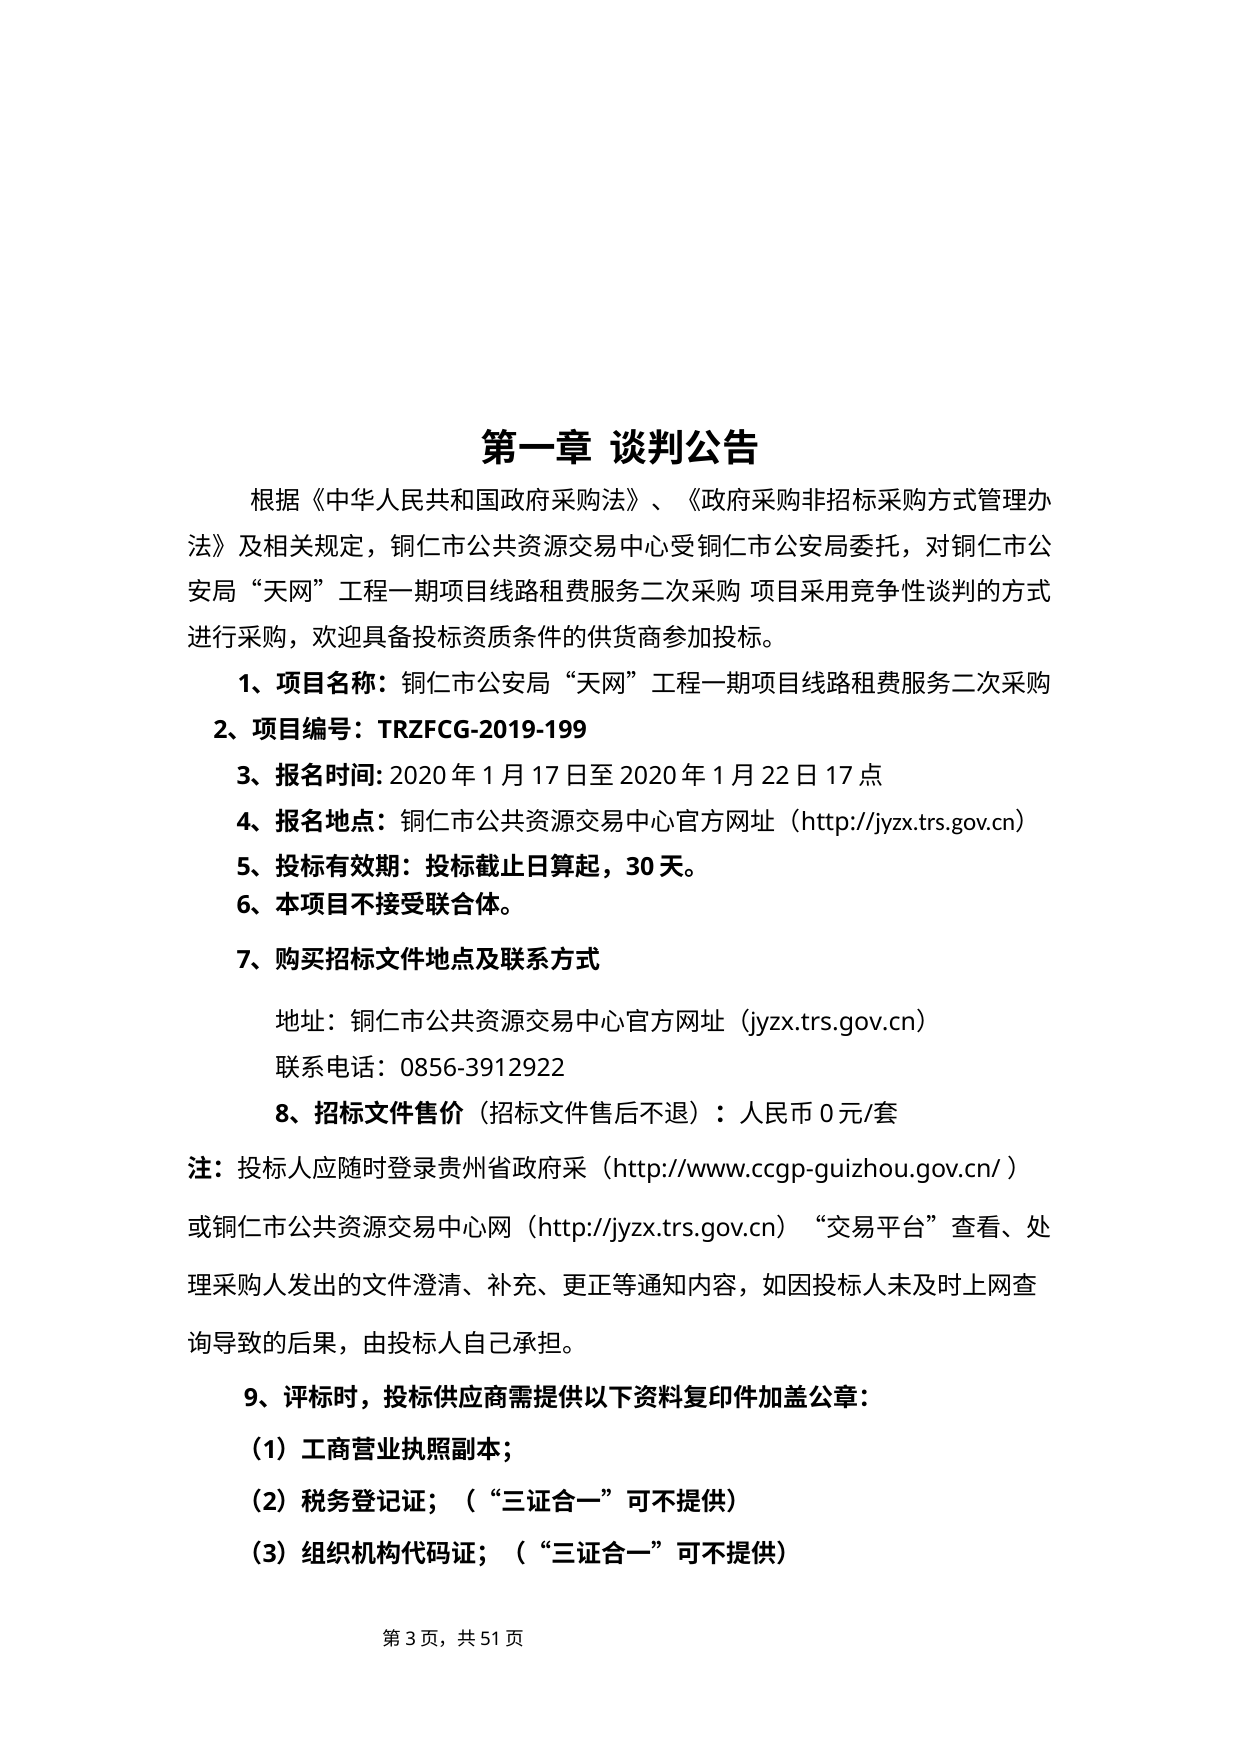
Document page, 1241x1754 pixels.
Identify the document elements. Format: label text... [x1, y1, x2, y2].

text 4、报名地点：铜仁市公共资源交易中心官方网址（http://jyzx.trs.gov.cn） [187, 793, 1053, 839]
text 7、购买招标文件地点及联系方式 [187, 939, 1053, 976]
text 根据《中华人民共和国政府采购法》、《政府采购非招标采购方式管理办法》及相关规定，铜仁市公共资源交易中心受铜仁市公安局委托，对铜仁市公安局“天网”工程一期项目线路租费服务二次采购 项目采用竞争性谈判的方式进行采购，欢迎具备投标资质条件的供货商参加投标。 [187, 472, 1053, 656]
text 9、评标时，投标供应商需提供以下资料复印件加盖公章： [187, 1364, 1053, 1417]
text 5、投标有效期：投标截止日算起，30天。 [187, 839, 1053, 885]
text （3）组织机构代码证；（“三证合一”可不提供） [187, 1521, 1053, 1573]
text （1）工商营业执照副本； [187, 1417, 1053, 1469]
text 6、本项目不接受联合体。 [187, 885, 1053, 921]
text 注：投标人应随时登录贵州省政府采（http://www.ccgp-guizhou.gov.cn/ ）或铜仁市公共资源交易中心网（http://jyzx.trs.gov.cn）“交易平台”查看、处理采购人发出的文件澄清、补充、更正等通知内容，如因投标人未及时上网查询导致的后果，由投标人自己承担。 [187, 1131, 1053, 1364]
text 3、报名时间: 2020年1月17日至2020年1月22日17点 [187, 747, 1053, 793]
text 8、招标文件售价（招标文件售后不退）：人民币0元/套 [187, 1085, 1053, 1131]
text 第一章 谈判公告 [187, 418, 1053, 472]
text 联系电话：0856-3912922 [187, 1039, 1053, 1085]
text 2、项目编号：TRZFCG-2019-199 [187, 702, 1053, 747]
text （2）税务登记证；（“三证合一”可不提供） [187, 1469, 1053, 1521]
text 1、项目名称：铜仁市公安局“天网”工程一期项目线路租费服务二次采购 [187, 656, 1053, 702]
text 地址：铜仁市公共资源交易中心官方网址（jyzx.trs.gov.cn） [187, 994, 1053, 1039]
